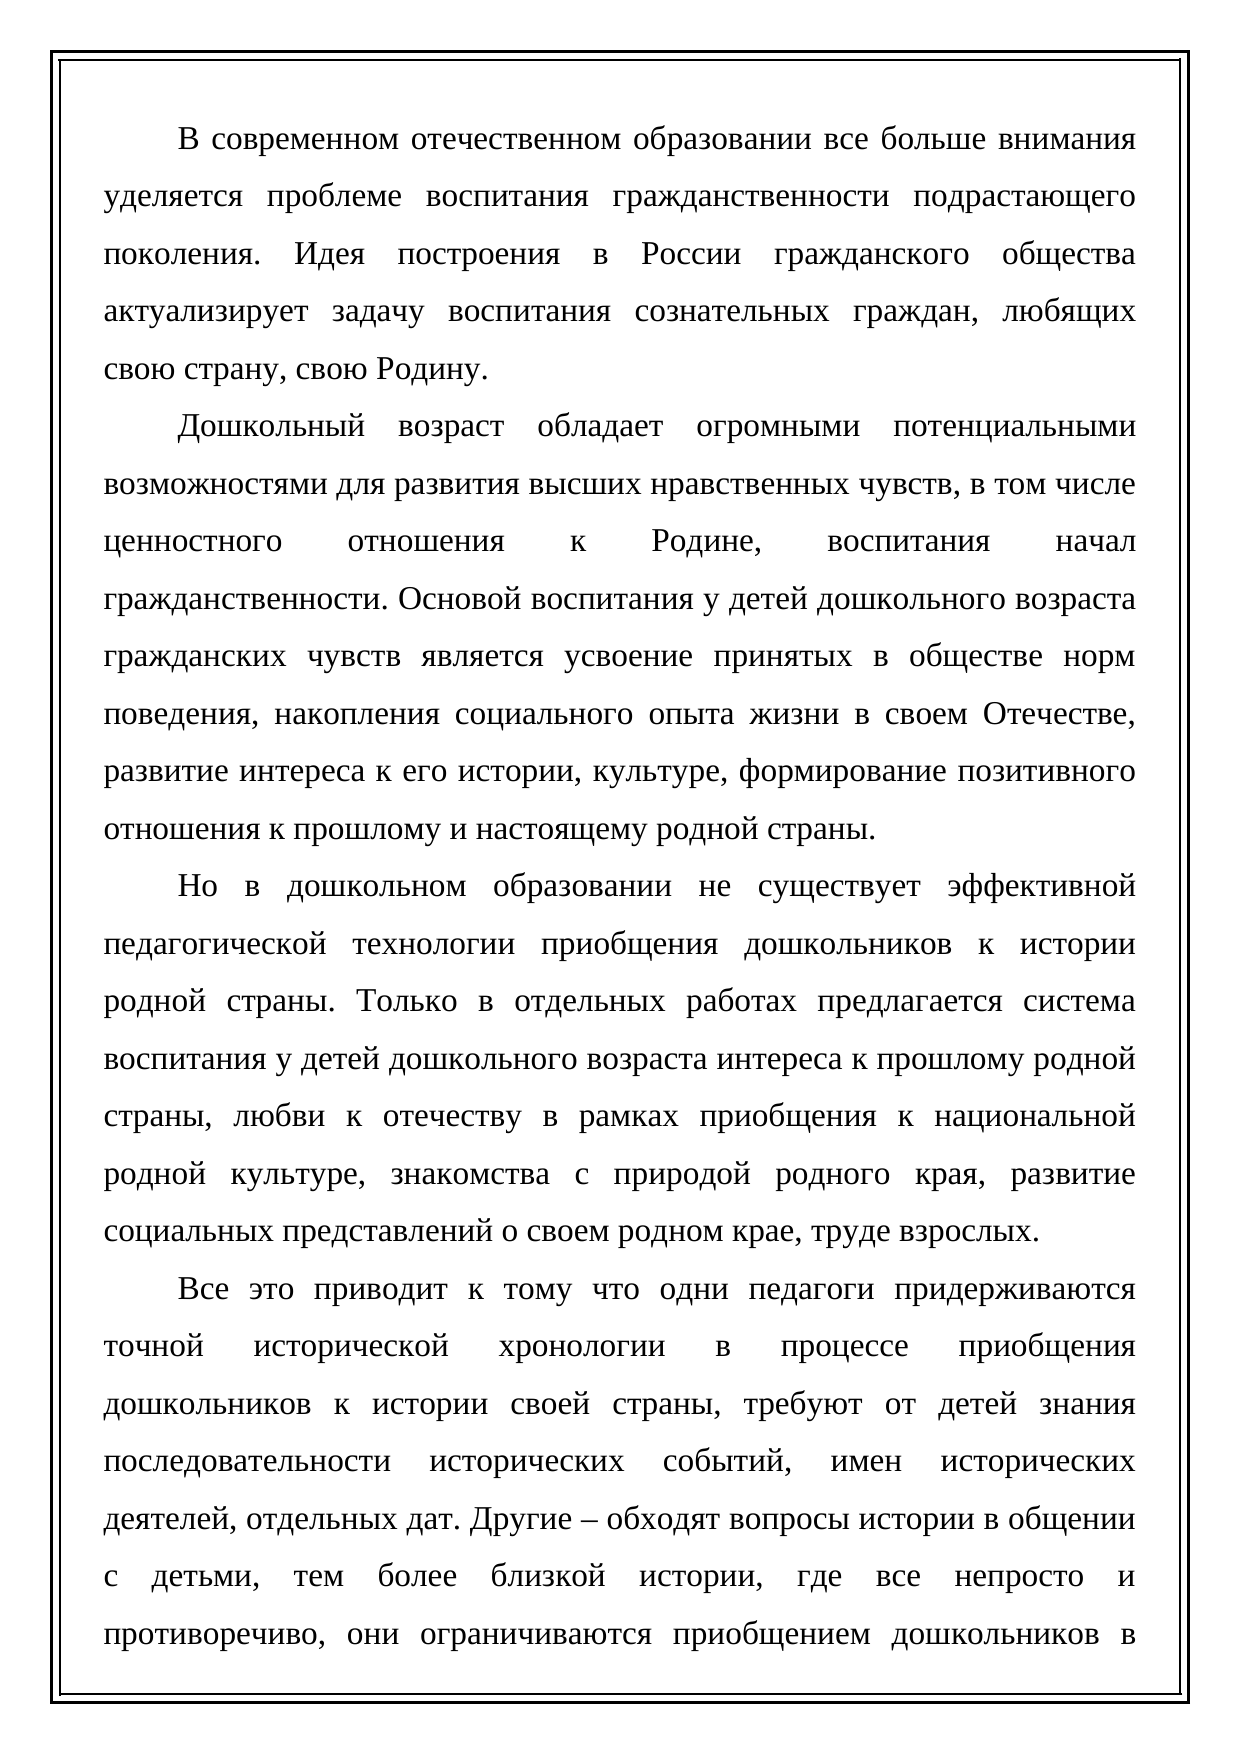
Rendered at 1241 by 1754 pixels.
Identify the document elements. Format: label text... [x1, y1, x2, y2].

text В современном отечественном образовании все больше внимания уделяется проблеме воспитания гражданственности подрастающего поколения. Идея построения в России гражданского общества актуализирует задачу воспитания сознательных граждан, любящих свою страну, свою Родину. [103, 118, 1137, 386]
text Но в дошкольном образовании не существует эффективной педагогической технологии приобщения дошкольников к истории родной страны. Только в отдельных работах предлагается система воспитания у детей дошкольного возраста интереса к прошлому родной страны, любви к отечеству в рамках приобщения к национальной родной культуре, знакомства с природой родного края, развитие социальных представлений о своем родном крае, труде взрослых. [103, 866, 1137, 1249]
text Дошкольный возраст обладает огромными потенциальными возможностями для развития высших нравственных чувств, в том числе ценностного отношения к Родине, воспитания начал гражданственности. Основой воспитания у детей дошкольного возраста гражданских чувств является усвоение принятых в обществе норм поведения, накопления социального опыта жизни в своем Отечестве, развитие интереса к его истории, культуре, формирование позитивного отношения к прошлому и настоящему родной страны. [103, 406, 1137, 846]
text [103, 1268, 1137, 1651]
